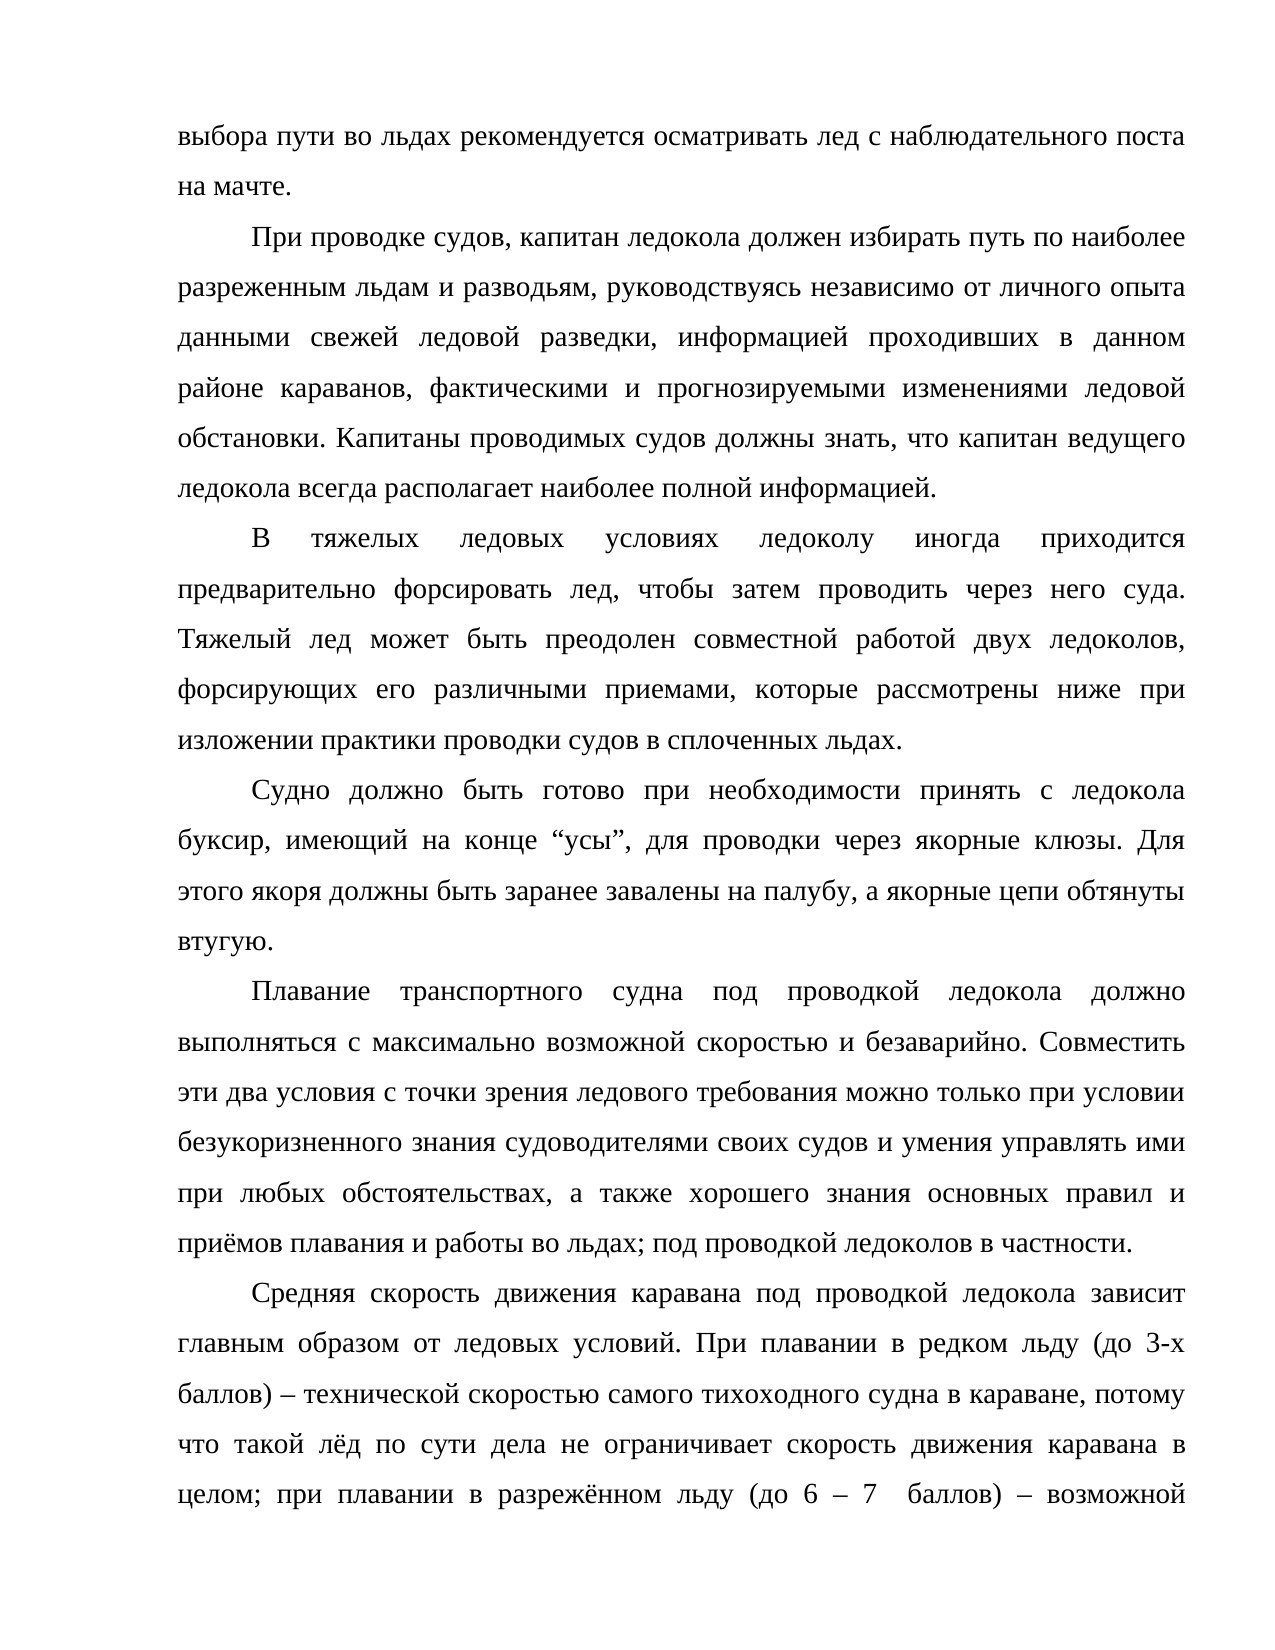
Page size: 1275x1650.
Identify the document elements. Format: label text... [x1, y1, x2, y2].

text Плавание транспортного судна под проводкой ледокола должно выполняться с максимально возможной скоростью и безаварийно. Совместить эти два условия с точки зрения ледового требования можно только при условии безукоризненного знания судоводителями своих судов и умения управлять ими при любых обстоятельствах, а также хорошего знания основных правил и приёмов плавания и работы во льдах; под проводкой ледоколов в частности. [177, 973, 1186, 1258]
text При проводке судов, капитан ледокола должен избирать путь по наиболее разреженным льдам и разводьям, руководствуясь независимо от личного опыта данными свежей ледовой разведки, информацией проходивших в данном районе караванов, фактическими и прогнозируемыми изменениями ледовой обстановки. Капитаны проводимых судов должны знать, что капитан ведущего ледокола всегда располагает наиболее полной информацией. [177, 219, 1186, 504]
text В тяжелых ледовых условиях ледоколу иногда приходится предварительно форсировать лед, чтобы затем проводить через него суда. Тяжелый лед может быть преодолен совместной работой двух ледоколов, форсирующих его различными приемами, которые рассмотрены ниже при изложении практики проводки судов в сплоченных льдах. [177, 521, 1186, 755]
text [177, 1275, 1186, 1510]
text Судно должно быть готово при необходимости принять с ледокола буксир, имеющий на конце “усы”, для проводки через якорные клюзы. Для этого якоря должны быть заранее завалены на палубу, а якорные цепи обтянуты втугую. [177, 772, 1186, 957]
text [177, 118, 1186, 202]
